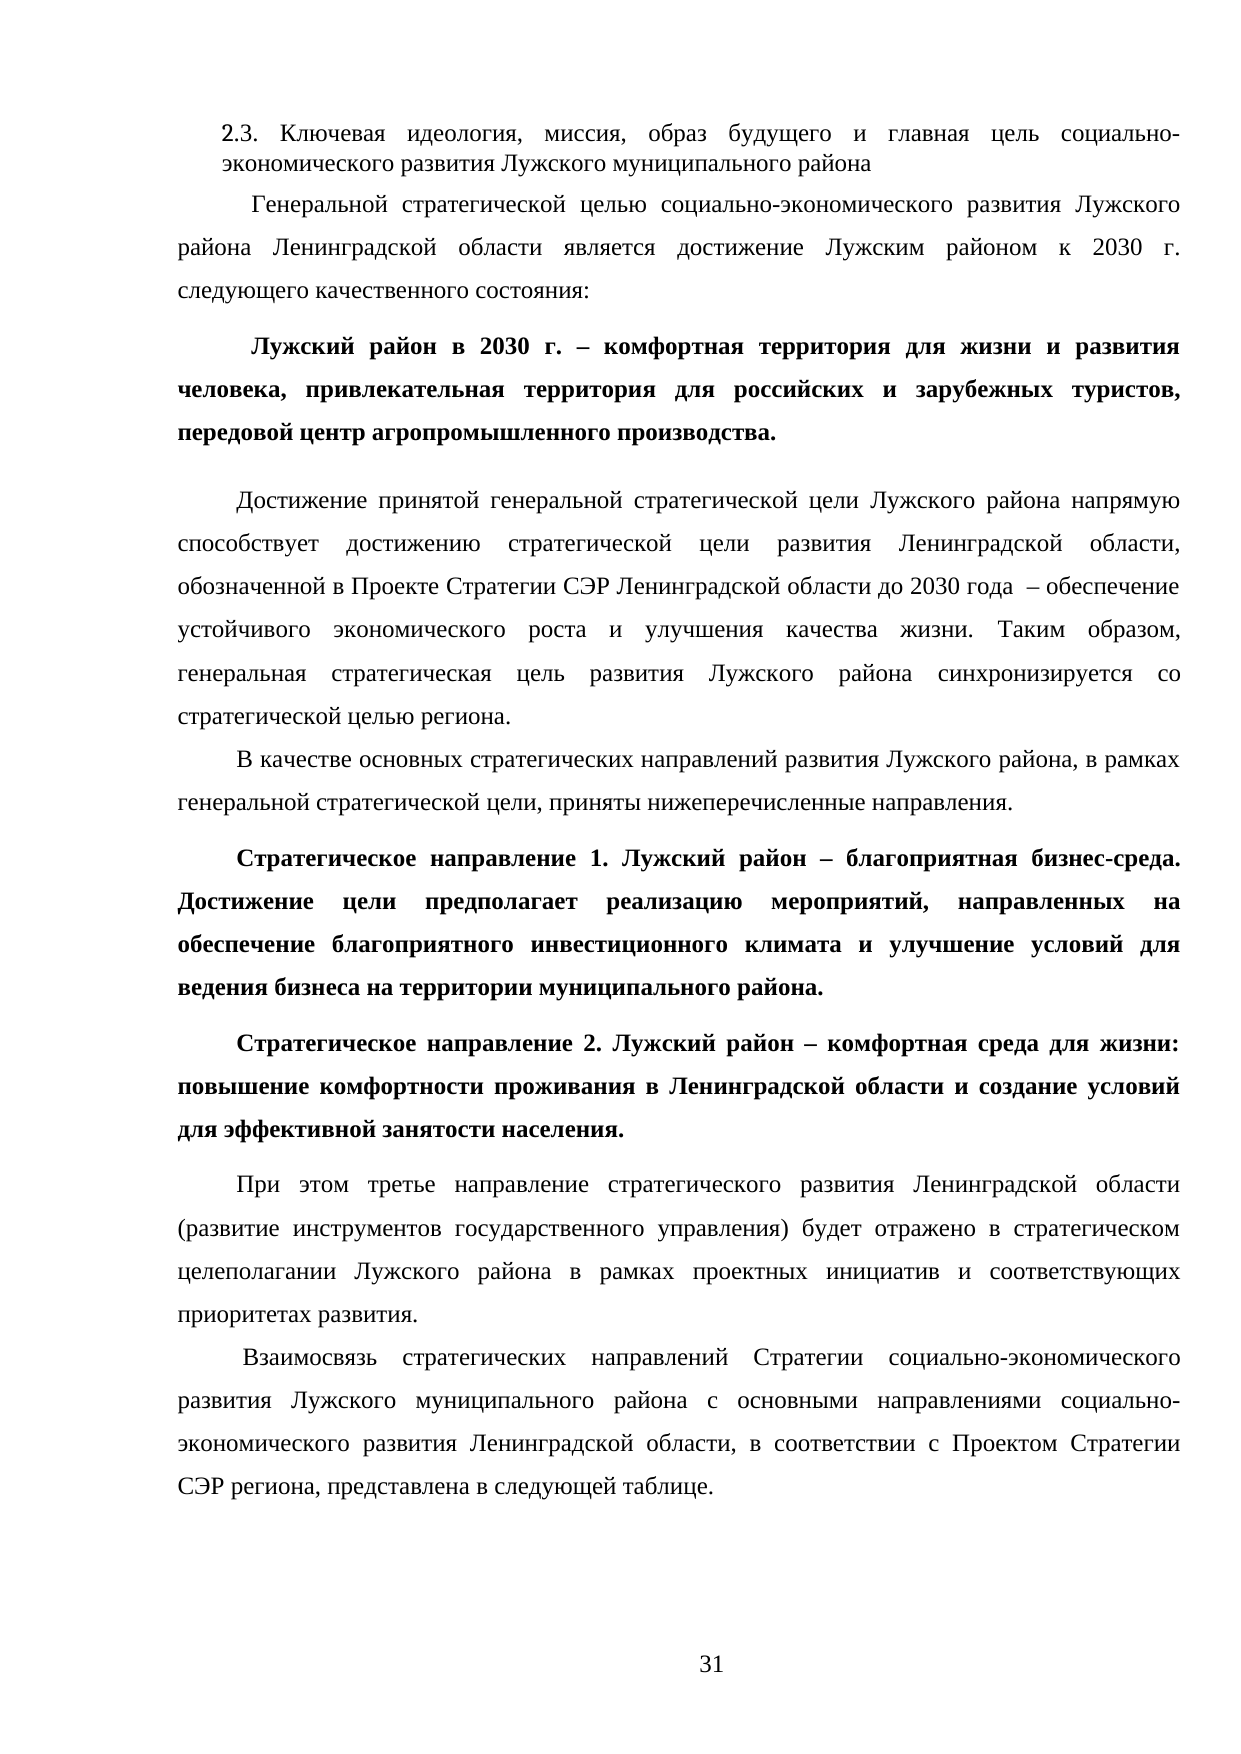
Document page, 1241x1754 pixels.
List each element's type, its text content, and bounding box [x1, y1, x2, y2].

text В качестве основных стратегических направлений развития Лужского района, в рамках генеральной стратегической цели, приняты нижеперечисленные направления. [177, 744, 1181, 816]
text Стратегическое направление 1. Лужский район – благоприятная бизнес-среда. Достижение цели предполагает реализацию мероприятий, направленных на обеспечение благоприятного инвестиционного климата и улучшение условий для ведения бизнеса на территории муниципального района. [177, 843, 1181, 1001]
text При этом третье направление стратегического развития Ленинградской области (развитие инструментов государственного управления) будет отражено в стратегическом целеполагании Лужского района в рамках проектных инициатив и соответствующих приоритетах развития. [177, 1169, 1181, 1328]
text Стратегическое направление 2. Лужский район – комфортная среда для жизни: повышение комфортности проживания в Ленинградской области и создание условий для эффективной занятости населения. [177, 1028, 1181, 1143]
subtitle 2.3. Ключевая идеология, миссия, образ будущего и главная цель социально-экономического развития Лужского муниципального района [222, 118, 1181, 176]
text Достижение принятой генеральной стратегической цели Лужского района напрямую способствует достижению стратегической цели развития Ленинградской области, обозначенной в Проекте Стратегии СЭР Ленинградской области до 2030 года – обеспечение устойчивого экономического роста и улучшения качества жизни. Таким образом, генеральная стратегическая цель развития Лужского района синхронизируется со стратегической целью региона. [177, 485, 1181, 729]
text Взаимосвязь стратегических направлений Стратегии социально-экономического развития Лужского муниципального района с основными направлениями социально-экономического развития Ленинградской области, в соответствии с Проектом Стратегии СЭР региона, представлена в следующей таблице. [177, 1342, 1181, 1500]
text Генеральной стратегической целью социально-экономического развития Лужского района Ленинградской области является достижение Лужским районом к 2030 г. следующего качественного состояния: [177, 189, 1181, 304]
text Лужский район в 2030 г. – комфортная территория для жизни и развития человека, привлекательная территория для российских и зарубежных туристов, передовой центр агропромышленного производства. [177, 331, 1181, 446]
